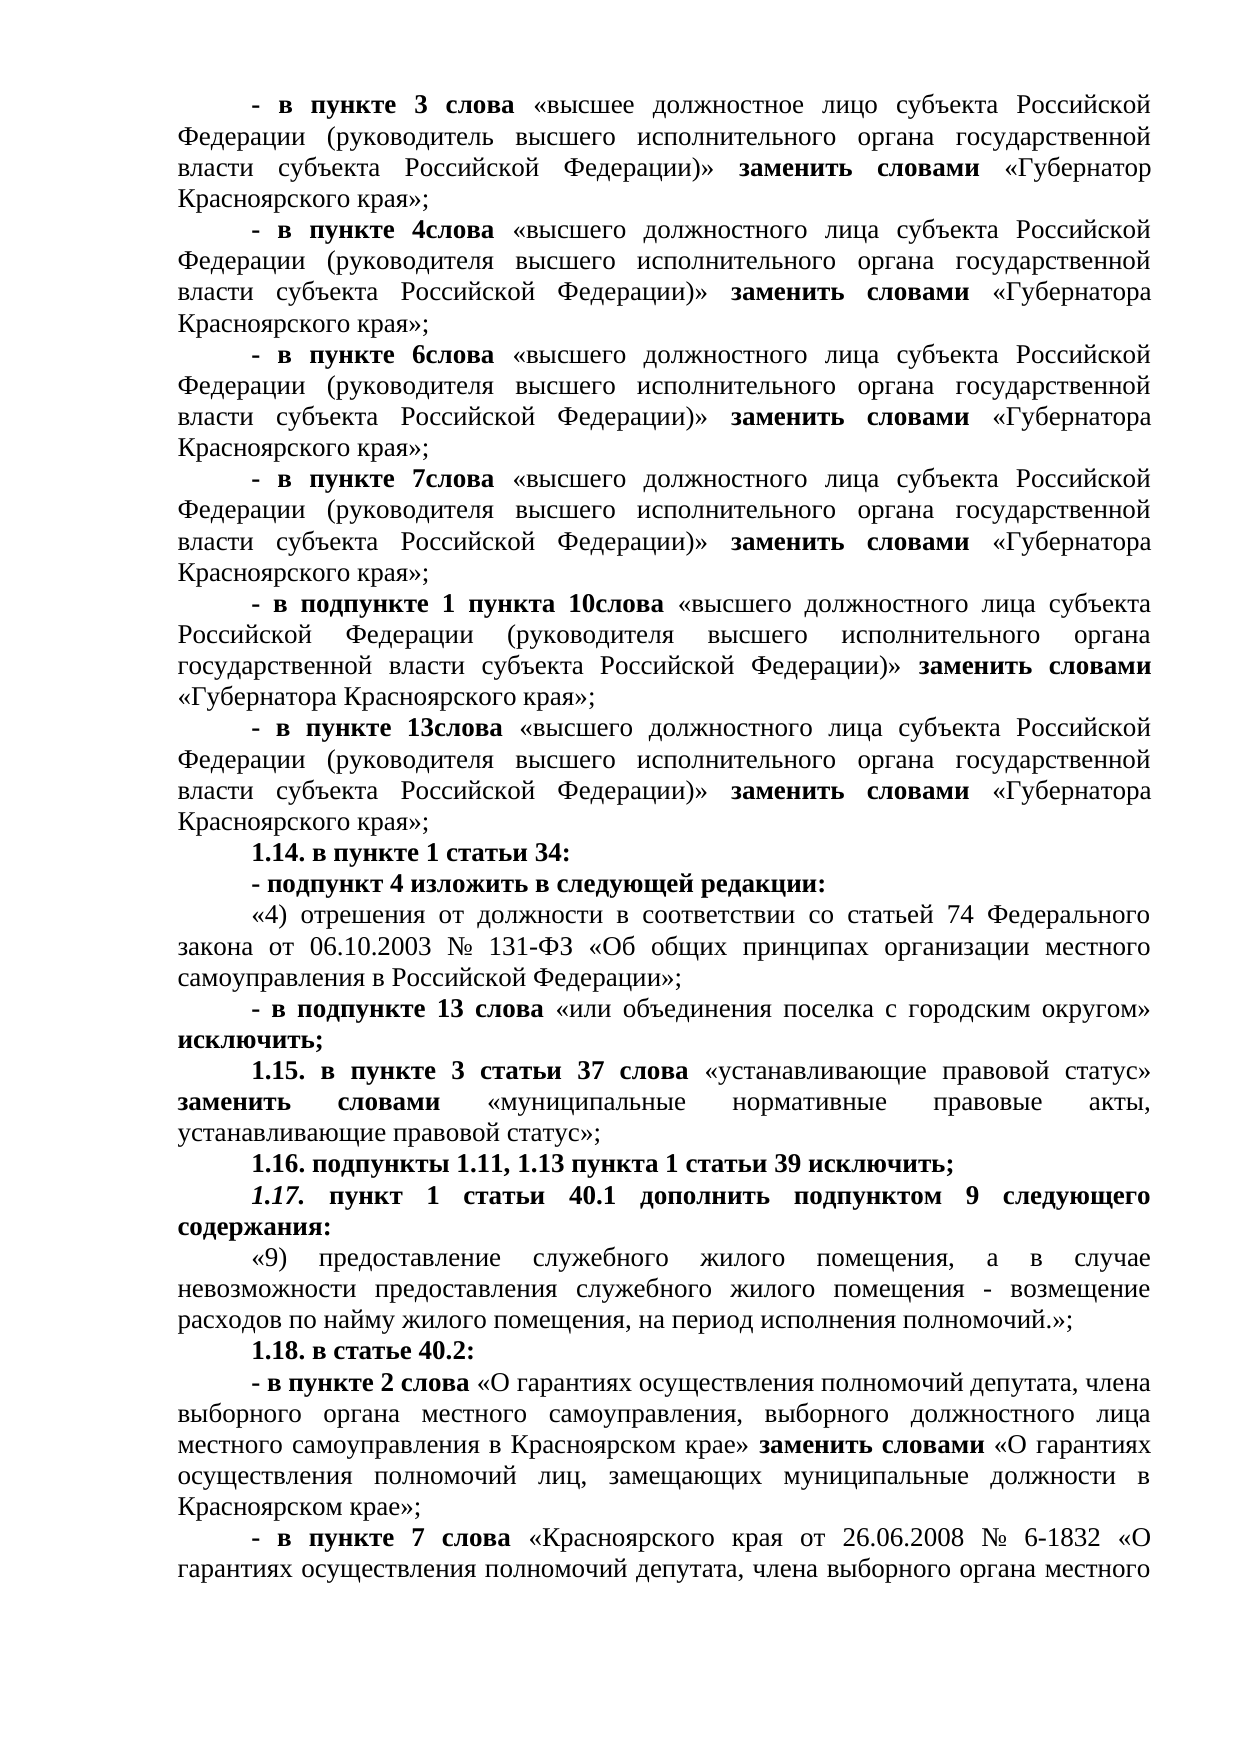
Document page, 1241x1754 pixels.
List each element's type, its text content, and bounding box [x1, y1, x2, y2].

text - подпункт 4 изложить в следующей редакции: [177, 867, 1152, 898]
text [177, 1521, 1152, 1584]
text - в пункте 2 слова «О гарантиях осуществления полномочий депутата, члена выборного органа местного самоуправления, выборного должностного лица местного самоуправления в Красноярском крае» заменить словами «О гарантиях осуществления полномочий лиц, замещающих муниципальные должности в Красноярском крае»; [177, 1366, 1152, 1521]
text «4) отрешения от должности в соответствии со статьей 74 Федерального закона от 06.10.2003 № 131-ФЗ «Об общих принципах организации местного самоуправления в Российской Федерации»; [177, 898, 1152, 992]
text 1.14. в пункте 1 статьи 34: [177, 836, 1152, 867]
text 1.15. в пункте 3 статьи 37 слова «устанавливающие правовой статус» заменить словами «муниципальные нормативные правовые акты, устанавливающие правовой статус»; [177, 1054, 1152, 1148]
text - в пункте 6слова «высшего должностного лица субъекта Российской Федерации (руководителя высшего исполнительного органа государственной власти субъекта Российской Федерации)» заменить словами «Губернатора Красноярского края»; [177, 338, 1152, 462]
text - в пункте 4слова «высшего должностного лица субъекта Российской Федерации (руководителя высшего исполнительного органа государственной власти субъекта Российской Федерации)» заменить словами «Губернатора Красноярского края»; [177, 213, 1152, 338]
text 1.18. в статье 40.2: [177, 1334, 1152, 1366]
text - в пункте 7слова «высшего должностного лица субъекта Российской Федерации (руководителя высшего исполнительного органа государственной власти субъекта Российской Федерации)» заменить словами «Губернатора Красноярского края»; [177, 462, 1152, 587]
text «9) предоставление служебного жилого помещения, а в случае невозможности предоставления служебного жилого помещения - возмещение расходов по найму жилого помещения, на период исполнения полномочий.»; [177, 1241, 1152, 1334]
text 1.17. пункт 1 статьи 40.1 дополнить подпунктом 9 следующего содержания: [177, 1179, 1152, 1241]
text - в пункте 13слова «высшего должностного лица субъекта Российской Федерации (руководителя высшего исполнительного органа государственной власти субъекта Российской Федерации)» заменить словами «Губернатора Красноярского края»; [177, 712, 1152, 836]
text - в пункте 3 слова «высшее должностное лицо субъекта Российской Федерации (руководитель высшего исполнительного органа государственной власти субъекта Российской Федерации)» заменить словами «Губернатор Красноярского края»; [177, 89, 1152, 213]
text - в подпункте 1 пункта 10слова «высшего должностного лица субъекта Российской Федерации (руководителя высшего исполнительного органа государственной власти субъекта Российской Федерации)» заменить словами «Губернатора Красноярского края»; [177, 587, 1152, 712]
text - в подпункте 13 слова «или объединения поселка с городским округом» исключить; [177, 992, 1152, 1054]
text 1.16. подпункты 1.11, 1.13 пункта 1 статьи 39 исключить; [177, 1148, 1152, 1179]
